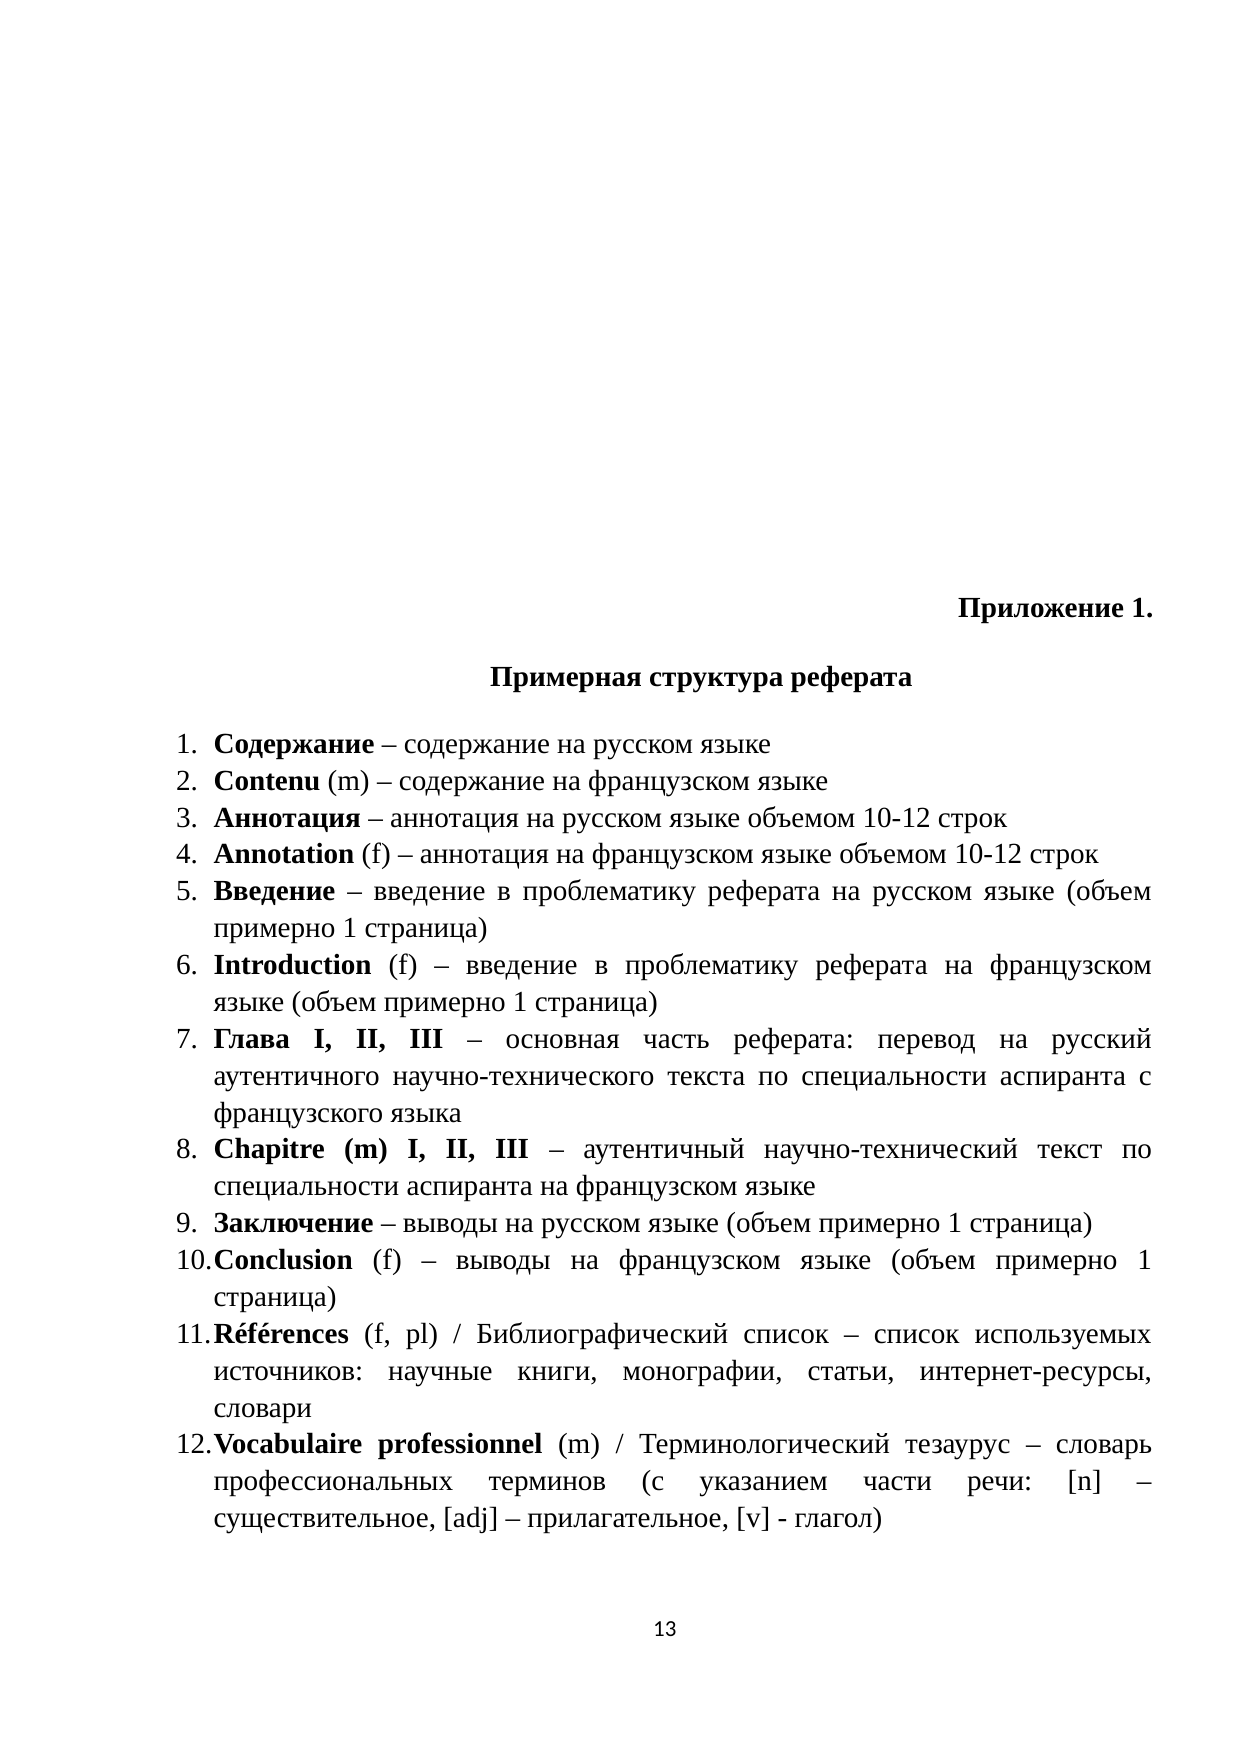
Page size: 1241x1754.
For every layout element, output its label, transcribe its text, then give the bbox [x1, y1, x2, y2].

list Contenu (m) – содержание на французском языке [176, 763, 1152, 796]
list Заключение – выводы на русском языке (объем примерно 1 страница) [176, 1205, 1152, 1239]
list Содержание – содержание на русском языке [176, 726, 1152, 759]
list Введение – введение в проблематику реферата на русском языке (объем примерно 1 страница) [176, 873, 1152, 944]
text Приложение 1. [177, 591, 1153, 624]
list Conclusion (f) – выводы на французском языке (объем примерно 1 страница) [176, 1242, 1152, 1313]
list Annotation (f) – аннотация на французском языке объемом 10-12 строк [176, 837, 1152, 870]
list Références (f, pl) / Библиографический список – список используемых источников: научные книги, монографии, статьи, интернет-ресурсы, словари [176, 1316, 1152, 1423]
list Chapitre (m) I, II, III – аутентичный научно-технический текст по специальности аспиранта на французском языке [176, 1132, 1152, 1202]
list Vocabulaire professionnel (m) / Терминологический тезаурус – словарь профессиональных терминов (с указанием части речи: [n] – существительное, [adj] – прилагательное, [v] - глагол) [176, 1427, 1152, 1534]
list Аннотация – аннотация на русском языке объемом 10-12 строк [176, 800, 1152, 833]
subtitle Примерная структура реферата [237, 659, 1166, 692]
list Introduction (f) – введение в проблематику реферата на французском языке (объем примерно 1 страница) [176, 947, 1152, 1018]
list Глава I, II, III – основная часть реферата: перевод на русский аутентичного научно-технического текста по специальности аспиранта с французского языка [176, 1021, 1152, 1128]
